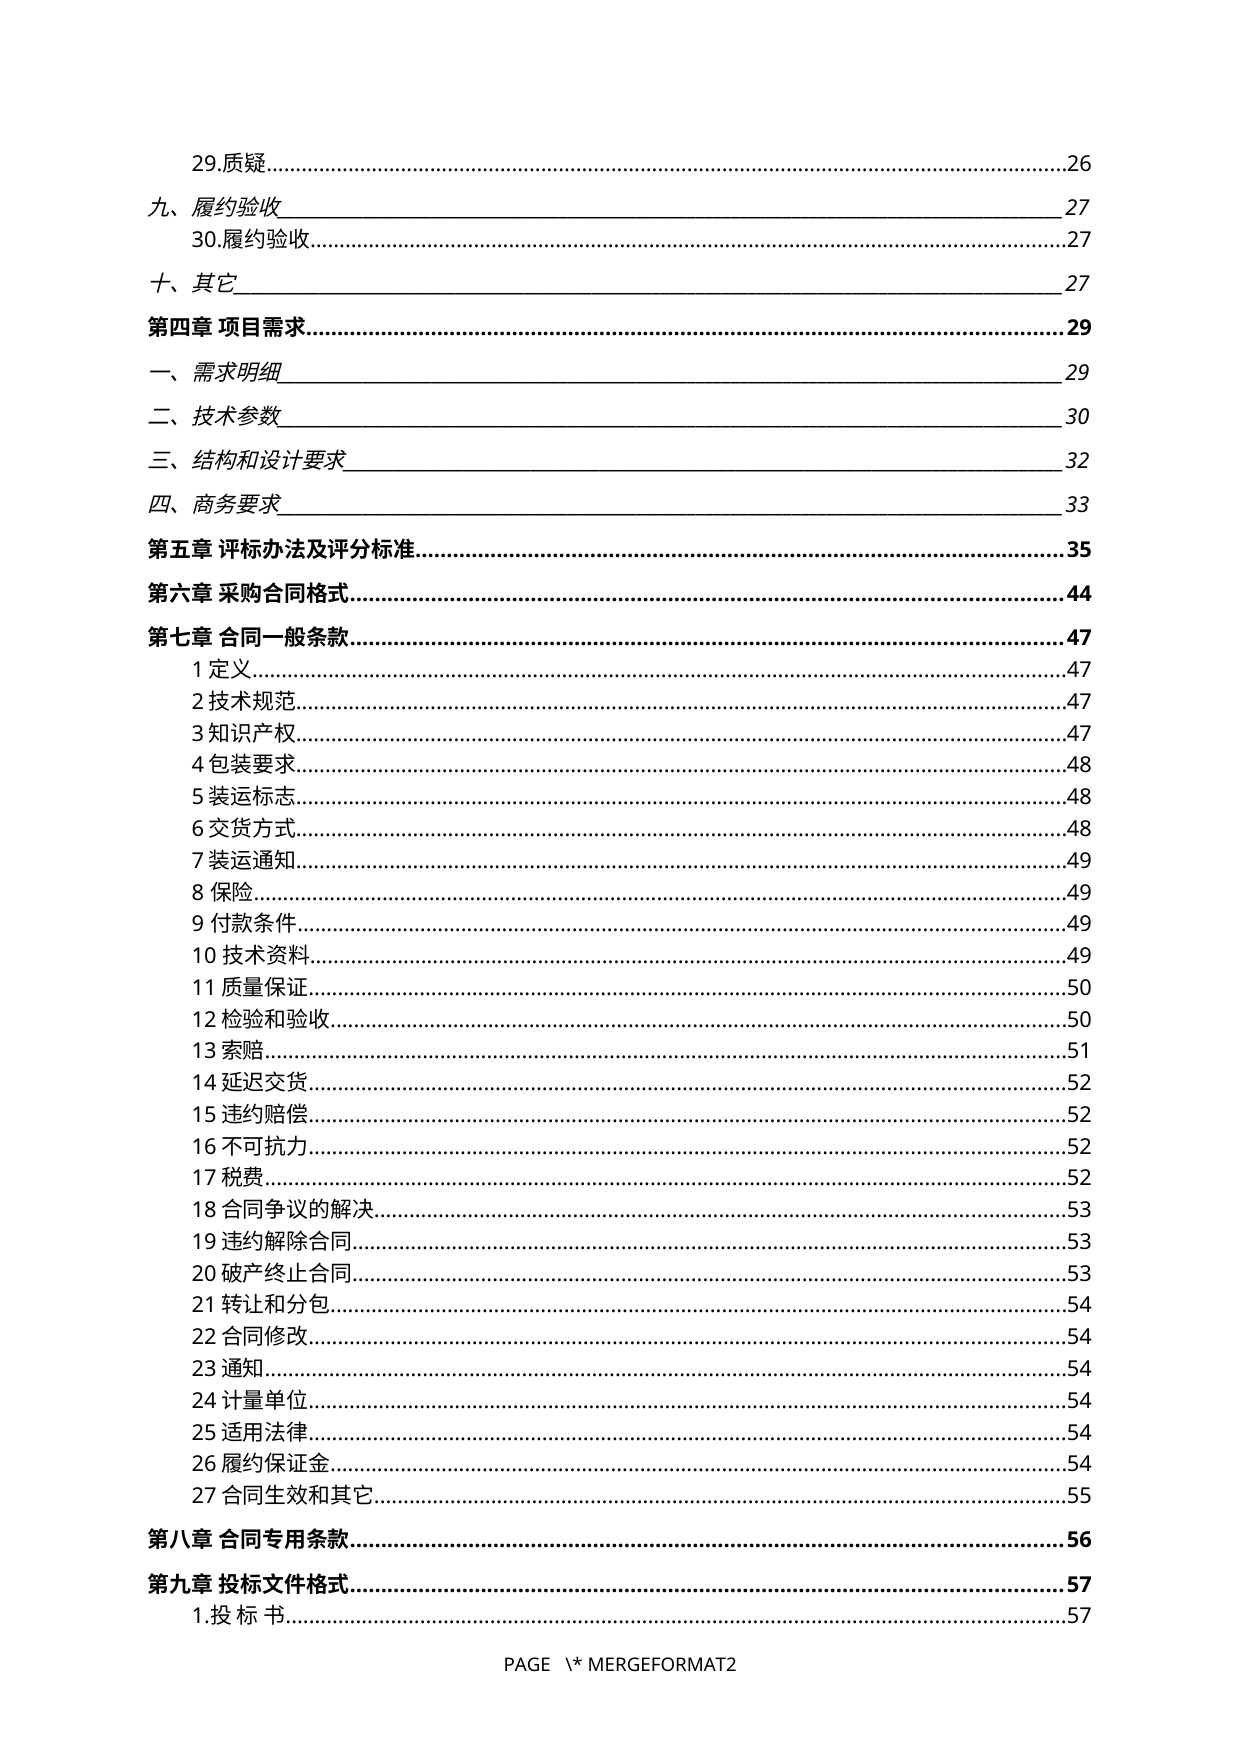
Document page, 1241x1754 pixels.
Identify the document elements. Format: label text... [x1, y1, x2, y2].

text 21转让和分包 54 [191, 1287, 1092, 1319]
text 1.投 标 书 57 [191, 1598, 1092, 1630]
text 22合同修改 54 [191, 1319, 1092, 1351]
text 23通知 54 [191, 1351, 1092, 1383]
text 第七章 合同一般条款 47 [148, 620, 1092, 652]
text 26履约保证金 54 [191, 1446, 1092, 1478]
text 30.履约验收 27 [191, 222, 1092, 254]
text 11质量保证 50 [191, 970, 1092, 1002]
text 三、结构和设计要求 32 [148, 443, 1092, 475]
text 6交货方式 48 [191, 811, 1092, 843]
text 4包装要求 48 [191, 747, 1092, 779]
text 二、技术参数 30 [148, 399, 1092, 431]
text 13索赔 51 [191, 1033, 1092, 1065]
text 10 技术资料 49 [191, 938, 1092, 970]
text 17税费 52 [191, 1160, 1092, 1192]
text 十、其它 27 [148, 266, 1092, 298]
text 一、需求明细 29 [148, 355, 1092, 386]
text 19违约解除合同 53 [191, 1224, 1092, 1256]
text 9 付款条件 49 [191, 906, 1092, 938]
text 第五章 评标办法及评分标准 35 [148, 532, 1092, 563]
text 第八章 合同专用条款 56 [148, 1522, 1092, 1554]
text 16不可抗力 52 [191, 1129, 1092, 1160]
text 18合同争议的解决 53 [191, 1192, 1092, 1224]
text 20破产终止合同 53 [191, 1256, 1092, 1287]
text 7装运通知 49 [191, 843, 1092, 874]
text 25适用法律 54 [191, 1414, 1092, 1446]
text 2技术规范 47 [191, 684, 1092, 716]
text 九、履约验收 27 [148, 190, 1092, 222]
text 29.质疑 26 [191, 146, 1092, 178]
text 第四章 项目需求 29 [148, 310, 1092, 342]
text 8 保险 49 [191, 874, 1092, 906]
text 27合同生效和其它 55 [191, 1478, 1092, 1510]
text 5装运标志 48 [191, 779, 1092, 811]
text 第六章 采购合同格式 44 [148, 576, 1092, 608]
text 四、商务要求 33 [148, 487, 1092, 519]
text 12检验和验收 50 [191, 1002, 1092, 1033]
text 1定义 47 [191, 652, 1092, 684]
text 3知识产权 47 [191, 716, 1092, 747]
text 第九章 投标文件格式 57 [148, 1567, 1092, 1598]
text 14延迟交货 52 [191, 1065, 1092, 1097]
text 15违约赔偿 52 [191, 1097, 1092, 1129]
text 24计量单位 54 [191, 1383, 1092, 1414]
